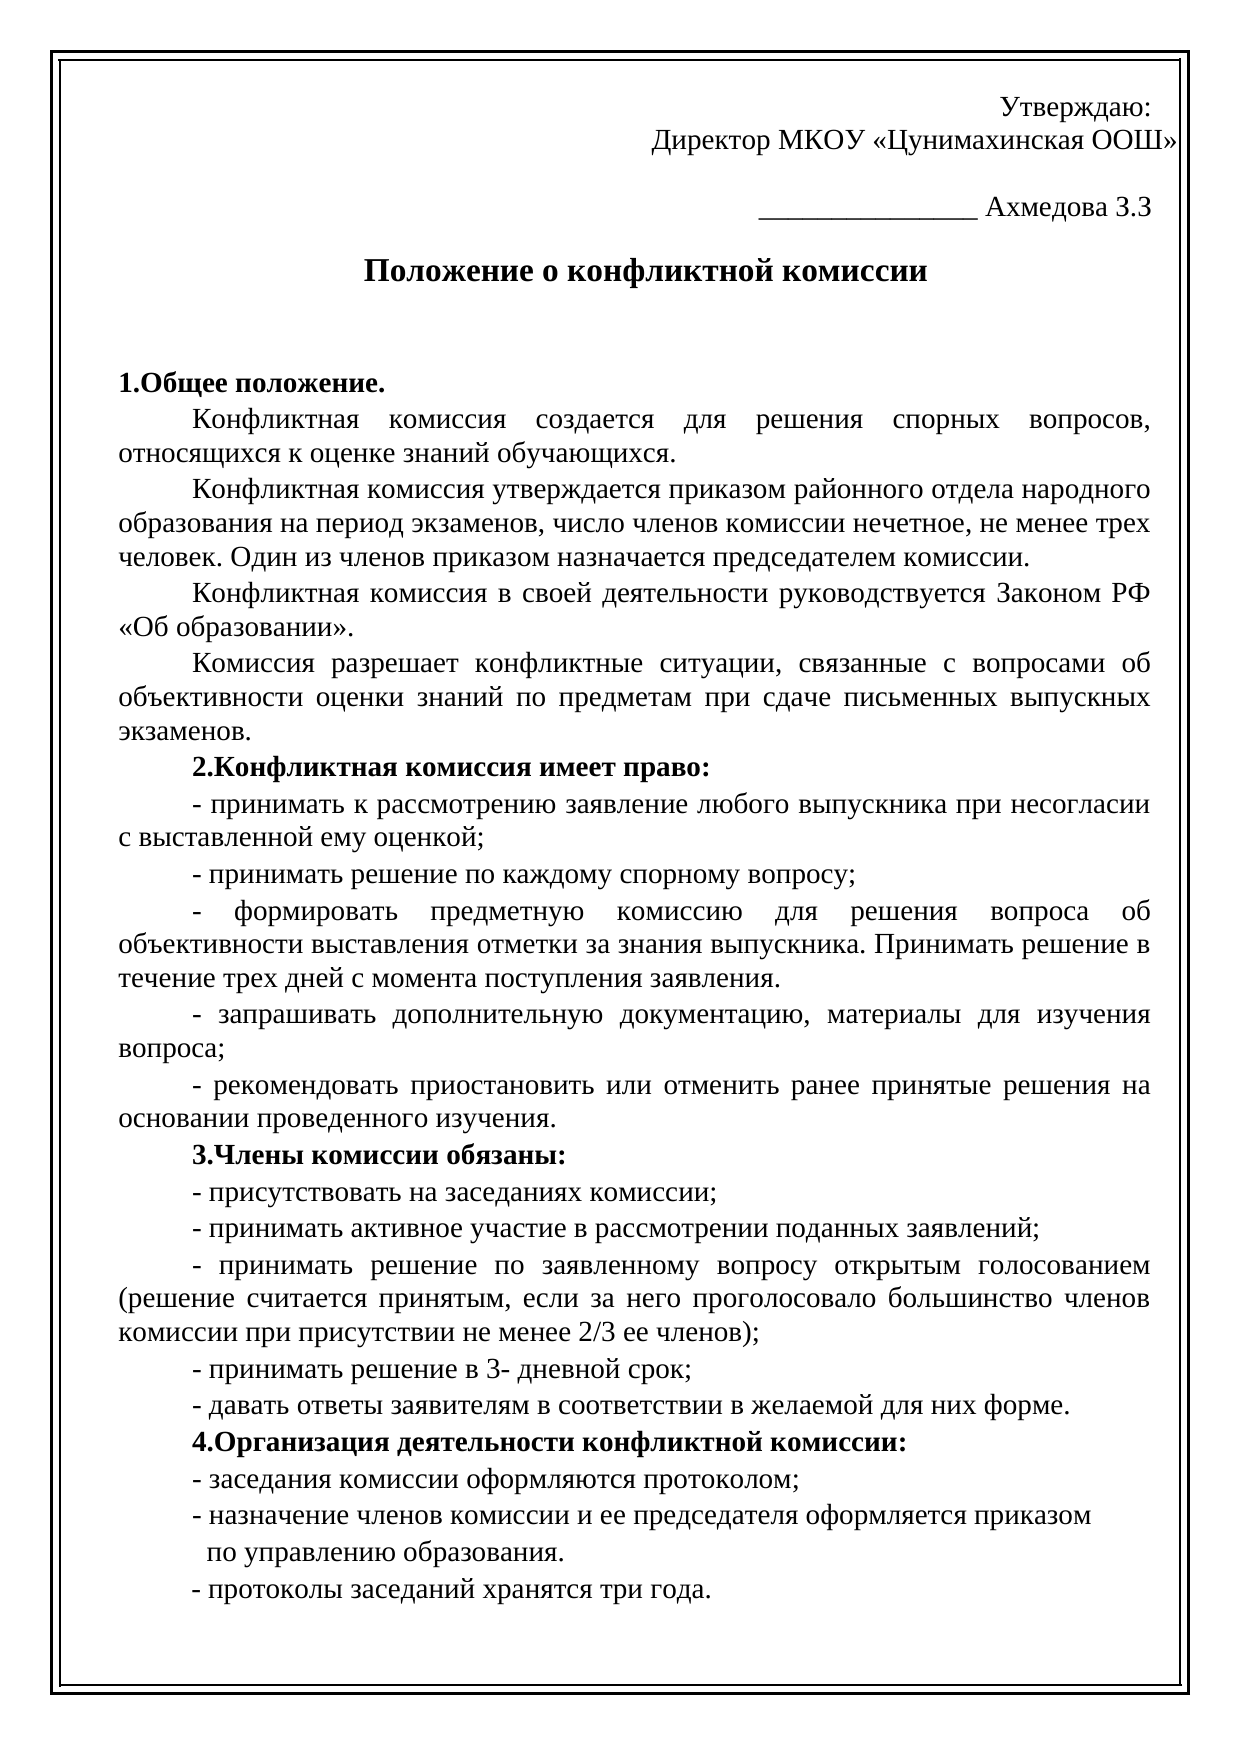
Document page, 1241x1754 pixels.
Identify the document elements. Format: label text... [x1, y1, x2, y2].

text - принимать решение в 3- дневной срок; [118, 1351, 1152, 1384]
text Положение о конфликтной комиссии [118, 250, 1152, 288]
text - протоколы заседаний хранятся три года. [103, 1571, 1152, 1604]
text Комиссия разрешает конфликтные ситуации, связанные с вопросами об объективности оценки знаний по предметам при сдаче письменных выпускных экзаменов. [118, 646, 1152, 746]
text Утверждаю: [118, 89, 1152, 122]
text - принимать решение по каждому спорному вопросу; [118, 856, 1152, 890]
text - запрашивать дополнительную документацию, материалы для изучения вопроса; [118, 997, 1152, 1064]
text - присутствовать на заседаниях комиссии; [118, 1174, 1152, 1207]
text 3.Члены комиссии обязаны: [118, 1137, 1152, 1171]
text 4.Организация деятельности конфликтной комиссии: [118, 1424, 1152, 1458]
text - принимать решение по заявленному вопросу открытым голосованием (решение считается принятым, если за него проголосовало большинство членов комиссии при присутствии не менее 2/3 ее членов); [118, 1247, 1152, 1348]
text - заседания комиссии оформляются протоколом; [118, 1461, 1152, 1494]
text _______________ Ахмедова З.З [118, 189, 1152, 223]
text - давать ответы заявителям в соответствии в желаемой для них форме. [118, 1387, 1152, 1421]
text - принимать к рассмотрению заявление любого выпускника при несогласии с выставленной ему оценкой; [118, 786, 1152, 853]
text Конфликтная комиссия утверждается приказом районного отдела народного образования на период экзаменов, число членов комиссии нечетное, не менее трех человек. Один из членов приказом назначается председателем комиссии. [118, 472, 1152, 572]
text - рекомендовать приостановить или отменить ранее принятые решения на основании проведенного изучения. [118, 1067, 1152, 1134]
text Конфликтная комиссия создается для решения спорных вопросов, относящихся к оценке знаний обучающихся. [118, 401, 1152, 468]
text - формировать предметную комиссию для решения вопроса об объективности выставления отметки за знания выпускника. Принимать решение в течение трех дней с момента поступления заявления. [118, 893, 1152, 993]
text - назначение членов комиссии и ее председателя оформляется приказом [118, 1497, 1152, 1531]
text 1.Общее положение. [118, 365, 1152, 398]
text Конфликтная комиссия в своей деятельности руководствуется Законом РФ «Об образовании». [118, 575, 1152, 642]
text по управлению образования. [118, 1534, 1152, 1568]
text 2.Конфликтная комиссия имеет право: [118, 749, 1152, 783]
text Директор МКОУ «Цунимахинская ООШ» [118, 122, 1178, 156]
text - принимать активное участие в рассмотрении поданных заявлений; [118, 1210, 1152, 1244]
